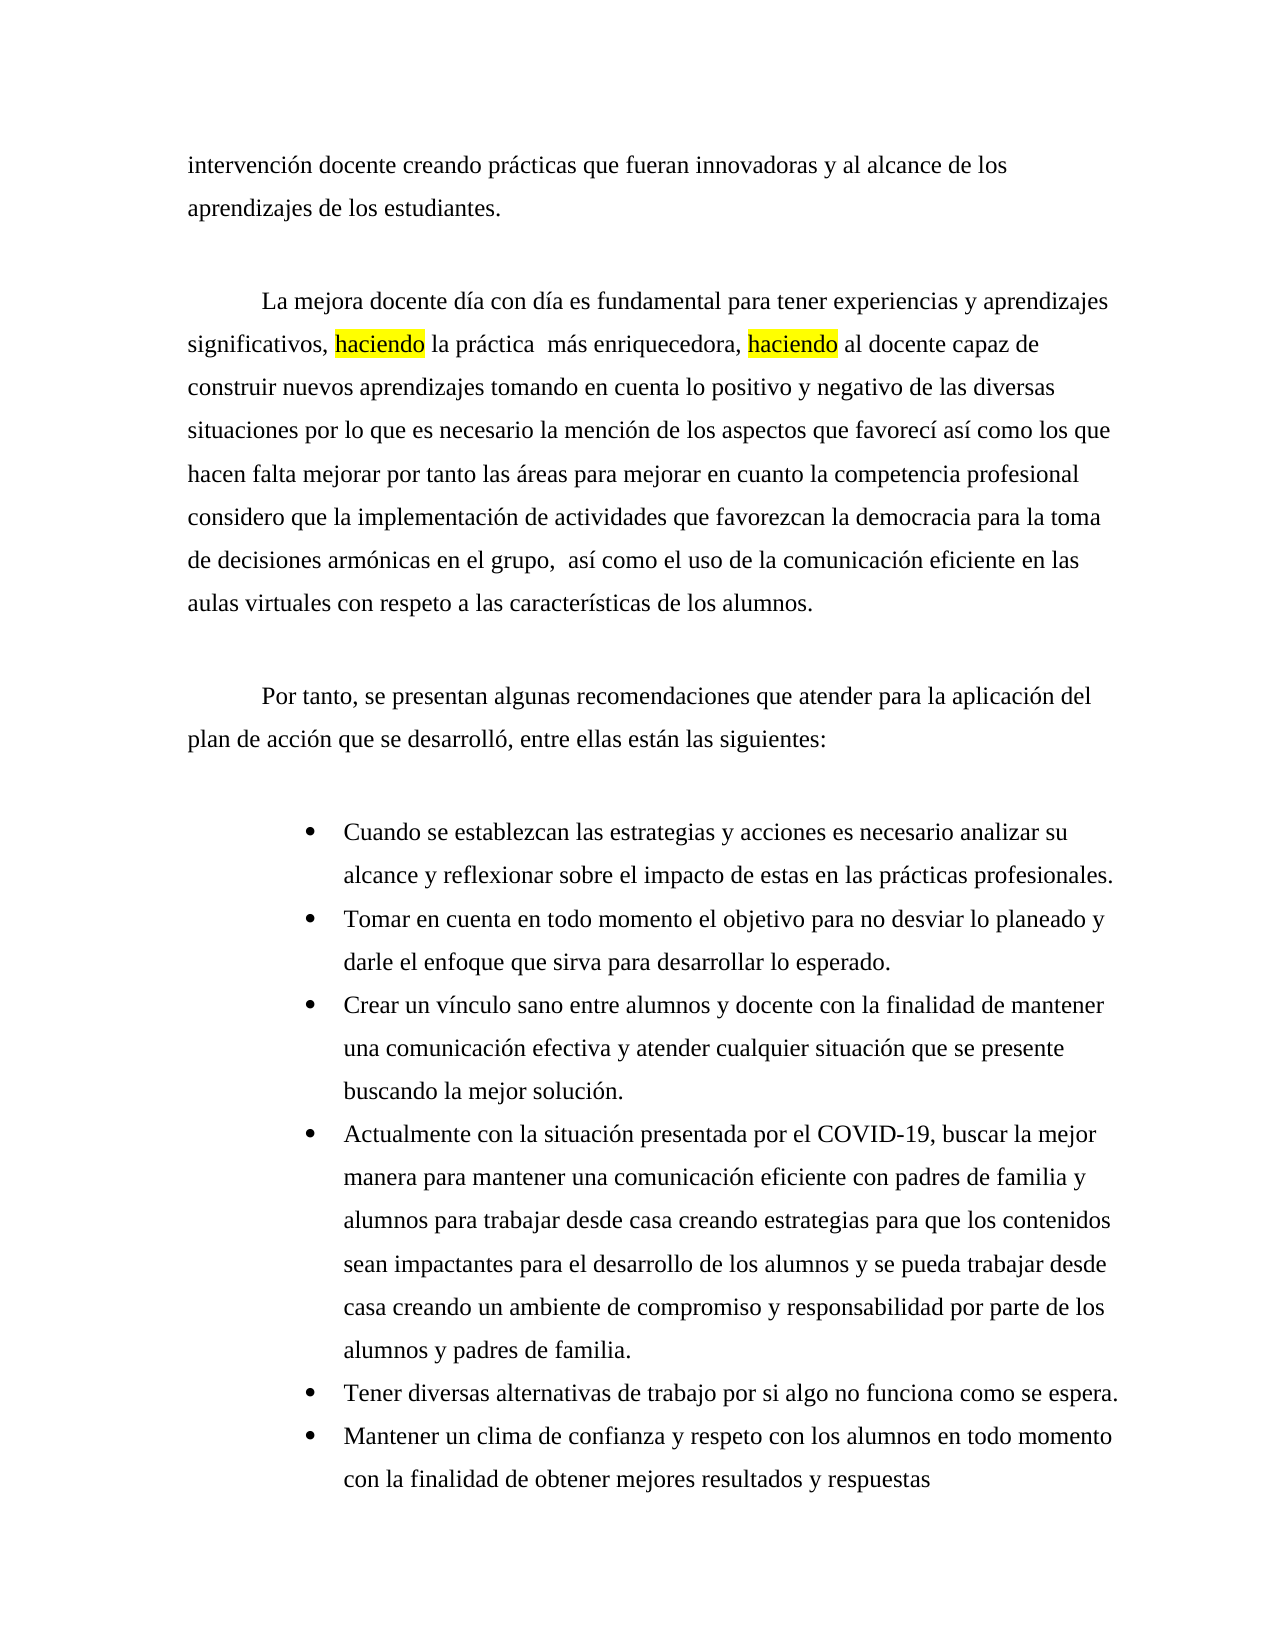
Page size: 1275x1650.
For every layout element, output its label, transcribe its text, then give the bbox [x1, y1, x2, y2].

list Mantener un clima de confianza y respeto con los alumnos en todo momento con la finalidad de obtener mejores resultados y respuestas [306, 1421, 1125, 1493]
text La mejora docente día con día es fundamental para tener experiencias y aprendizajes significativos, haciendo la práctica más enriquecedora, haciendo al docente capaz de construir nuevos aprendizajes tomando en cuenta lo positivo y negativo de las diversas situaciones por lo que es necesario la mención de los aspectos que favorecí así como los que hacen falta mejorar por tanto las áreas para mejorar en cuanto la competencia profesional considero que la implementación de actividades que favorezcan la democracia para la toma de decisiones armónicas en el grupo, así como el uso de la comunicación eficiente en las aulas virtuales con respeto a las características de los alumnos. [187, 286, 1125, 617]
list Cuando se establezcan las estrategias y acciones es necesario analizar su alcance y reflexionar sobre el impacto de estas en las prácticas profesionales. [306, 817, 1125, 889]
text Por tanto, se presentan algunas recomendaciones que atender para la aplicación del plan de acción que se desarrolló, entre ellas están las siguientes: [187, 681, 1125, 753]
list Actualmente con la situación presentada por el COVID-19, buscar la mejor manera para mantener una comunicación eficiente con padres de familia y alumnos para trabajar desde casa creando estrategias para que los contenidos sean impactantes para el desarrollo de los alumnos y se pueda trabajar desde casa creando un ambiente de compromiso y responsabilidad por parte de los alumnos y padres de familia. [306, 1119, 1125, 1364]
list Tomar en cuenta en todo momento el objetivo para no desviar lo planeado y darle el enfoque que sirva para desarrollar lo esperado. [306, 904, 1125, 976]
list Crear un vínculo sano entre alumnos y docente con la finalidad de mantener una comunicación efectiva y atender cualquier situación que se presente buscando la mejor solución. [306, 990, 1125, 1105]
list Tener diversas alternativas de trabajo por si algo no funciona como se espera. [306, 1378, 1125, 1407]
